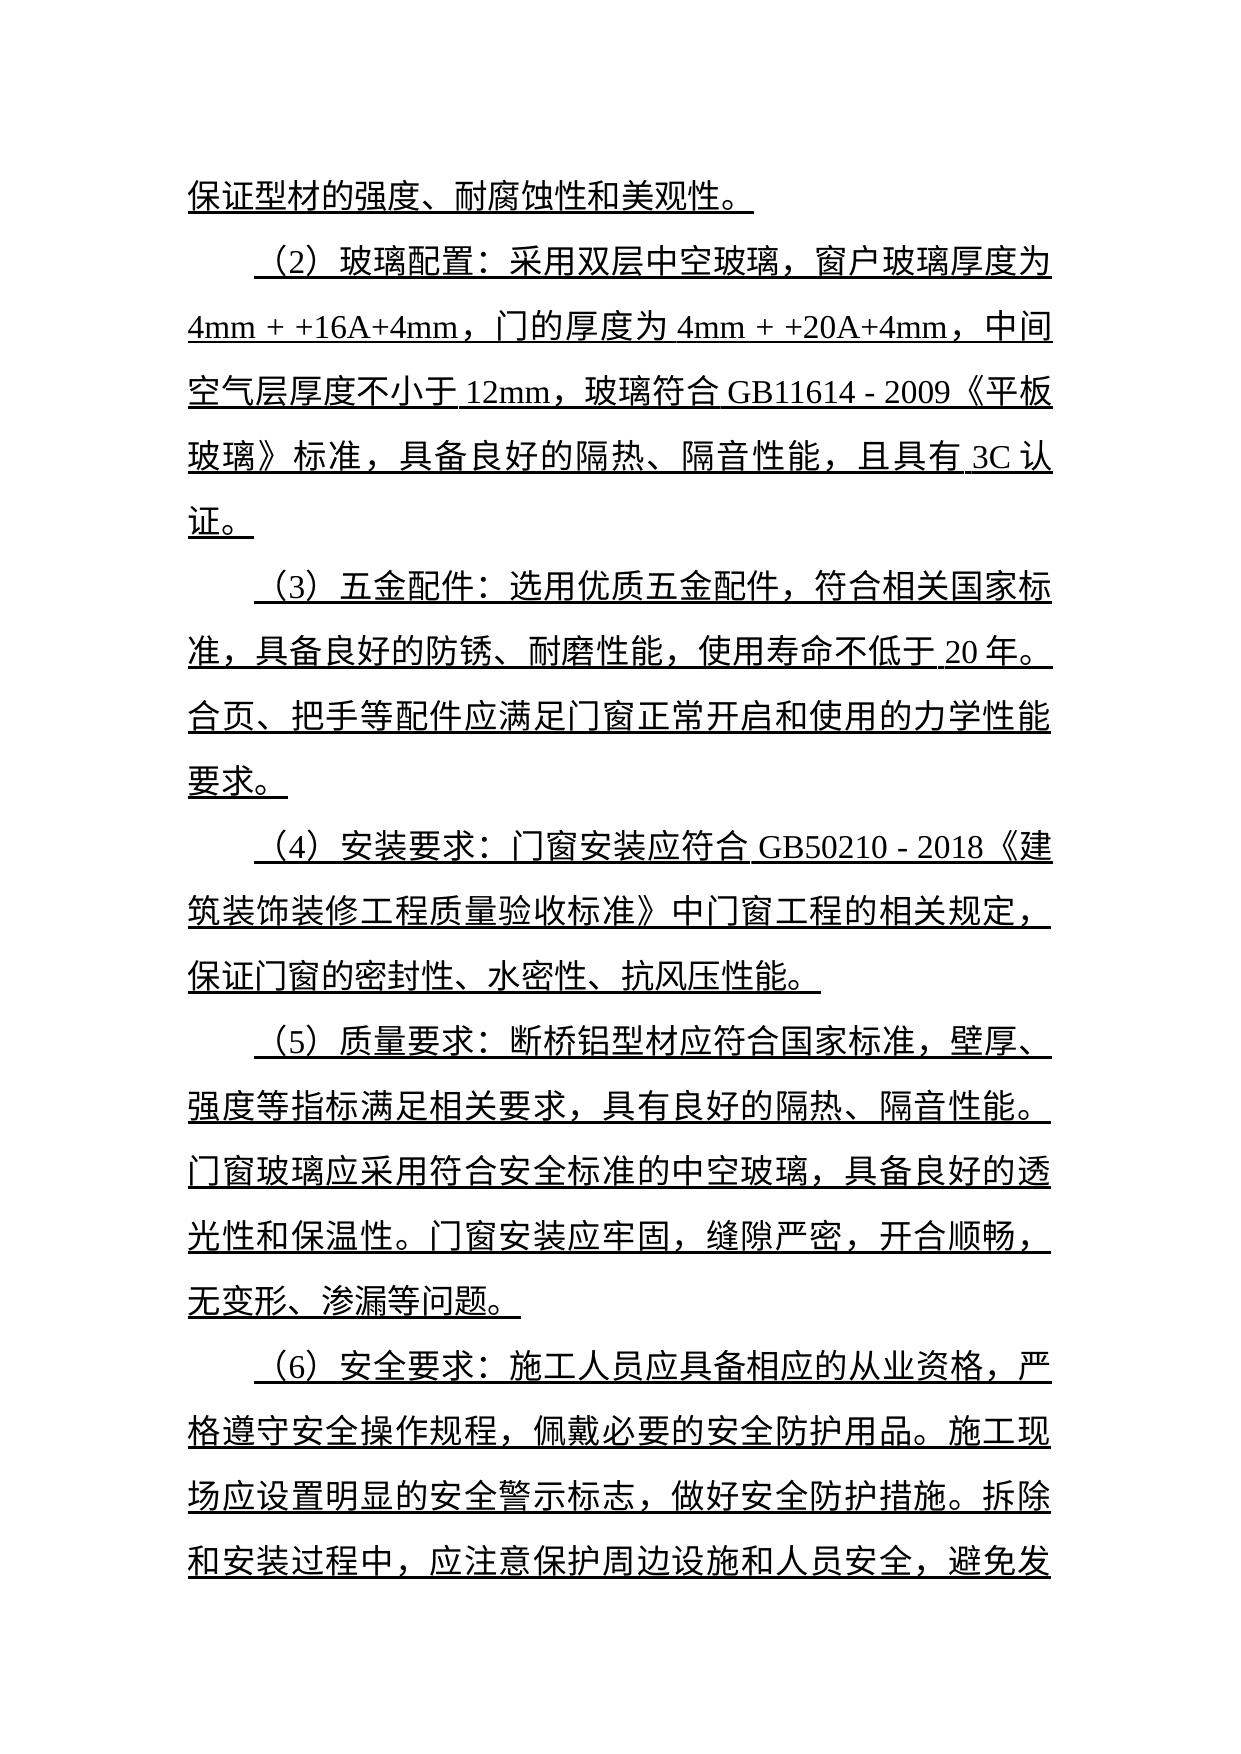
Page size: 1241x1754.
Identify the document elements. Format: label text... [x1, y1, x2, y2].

text （3）五金配件：选用优质五金配件，符合相关国家标准，具备良好的防锈、耐磨性能，使用寿命不低于20年。合页、把手等配件应满足门窗正常开启和使用的力学性能要求。 [187, 552, 1053, 666]
text （4）安装要求：门窗安装应符合GB50210 - 2018《建筑装饰装修工程质量验收标准》中门窗工程的相关规定，保证门窗的密封性、水密性、抗风压性能。 [187, 812, 1053, 1007]
text （2）玻璃配置：采用双层中空玻璃，窗户玻璃厚度为4mm + +16A+4mm，门的厚度为4mm + +20A+4mm，中间空气层厚度不小于12mm，玻璃符合GB11614 - 2009《平板玻璃》标准，具备良好的隔热、隔音性能，且具有3C认证。 [187, 227, 1053, 341]
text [187, 1332, 1053, 1592]
text （2）玻璃配置：采用双层中空玻璃，窗户玻璃厚度为4mm + +16A+4mm，门的厚度为4mm + +20A+4mm，中间空气层厚度不小于12mm，玻璃符合GB11614 - 2009《平板玻璃》标准，具备良好的隔热、隔音性能，且具有3C认证。 [187, 342, 1053, 406]
text （5）质量要求：断桥铝型材应符合国家标准，壁厚、强度等指标满足相关要求，具有良好的隔热、隔音性能。门窗玻璃应采用符合安全标准的中空玻璃，具备良好的透光性和保温性。门窗安装应牢固，缝隙严密，开合顺畅，无变形、渗漏等问题。 [187, 1007, 1053, 1332]
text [187, 162, 1053, 227]
text （2）玻璃配置：采用双层中空玻璃，窗户玻璃厚度为4mm + +16A+4mm，门的厚度为4mm + +20A+4mm，中间空气层厚度不小于12mm，玻璃符合GB11614 - 2009《平板玻璃》标准，具备良好的隔热、隔音性能，且具有3C认证。 [187, 407, 1053, 552]
text （3）五金配件：选用优质五金配件，符合相关国家标准，具备良好的防锈、耐磨性能，使用寿命不低于20年。合页、把手等配件应满足门窗正常开启和使用的力学性能要求。 [187, 667, 1053, 812]
